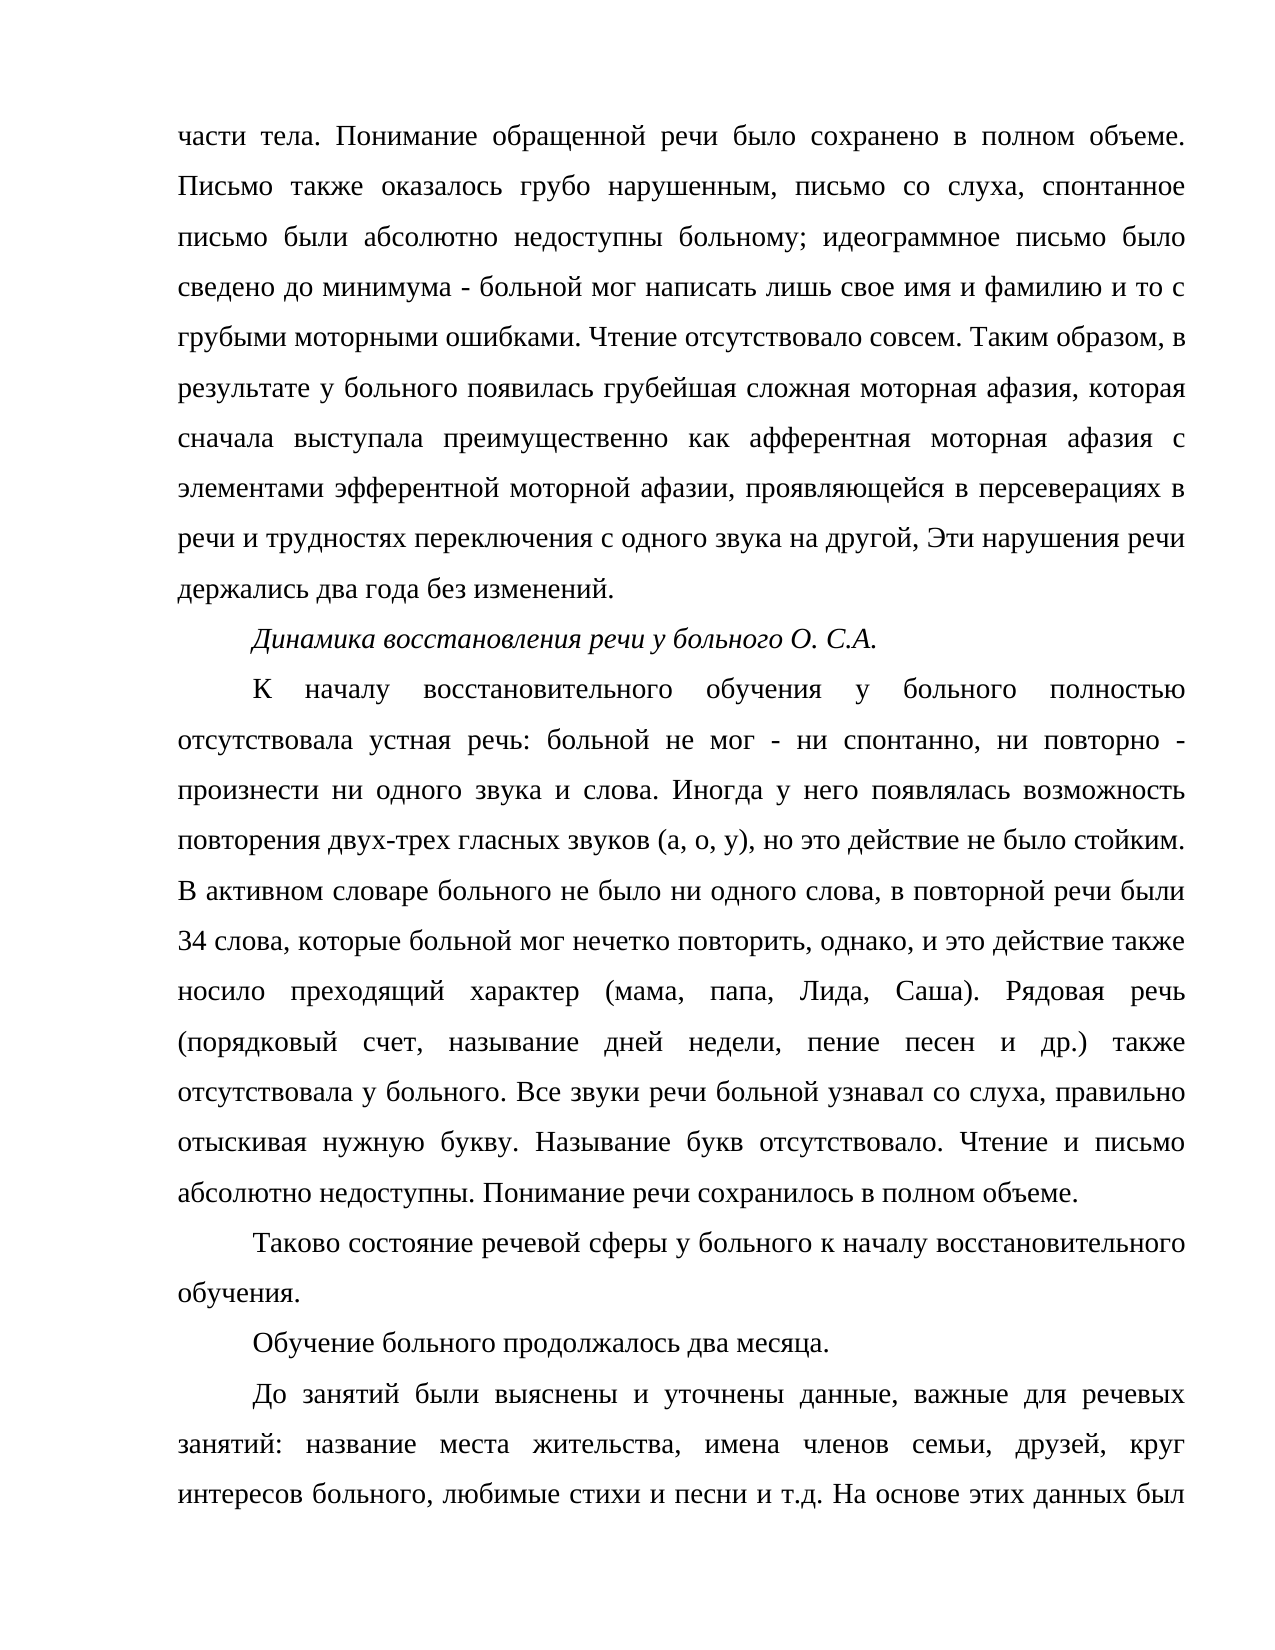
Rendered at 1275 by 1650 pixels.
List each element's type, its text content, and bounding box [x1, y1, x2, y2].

text Таково состояние речевой сферы у больного к началу восстановительного обучения. [177, 1225, 1186, 1309]
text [177, 1376, 1186, 1510]
text Динамика восстановления речи у больного О. С.А. [177, 621, 1186, 655]
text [177, 118, 1186, 604]
text Обучение больного продолжалось два месяца. [177, 1326, 1186, 1359]
text К началу восстановительного обучения у больного полностью отсутствовала устная речь: больной не мог - ни спонтанно, ни повторно - произнести ни одного звука и слова. Иногда у него появлялась возможность повторения двух-трех гласных звуков (а, о, у), но это действие не было стойким. В активном словаре больного не было ни одного слова, в повторной речи были 34 слова, которые больной мог нечетко повторить, однако, и это действие также носило преходящий характер (мама, папа, Лида, Саша). Рядовая речь (порядковый счет, называние дней недели, пение песен и др.) также отсутствовала у больного. Все звуки речи больной узнавал со слуха, правильно отыскивая нужную букву. Называние букв отсутствовало. Чтение и письмо абсолютно недоступны. Понимание речи сохранилось в полном объеме. [177, 672, 1186, 1208]
